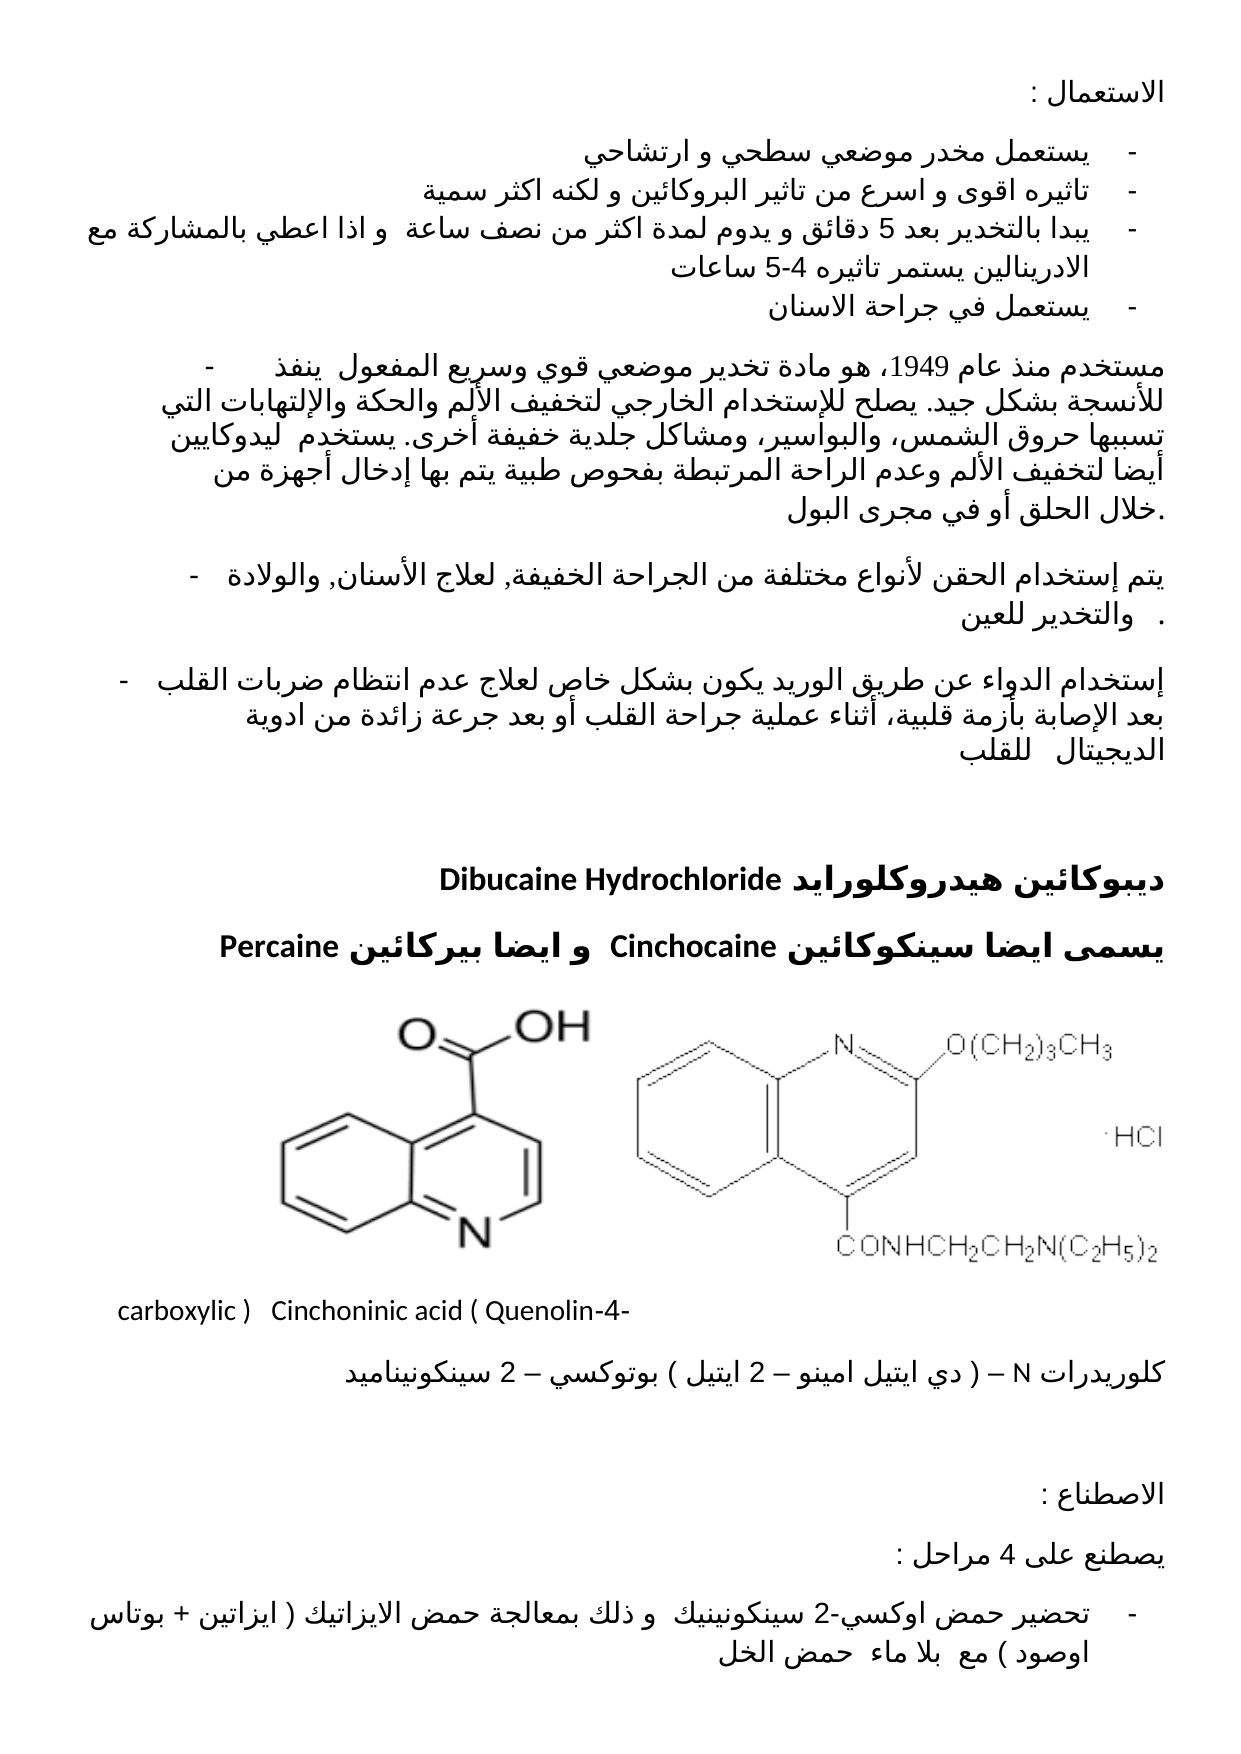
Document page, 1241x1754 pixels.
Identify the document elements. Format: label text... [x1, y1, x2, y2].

list يبدا بالتخدير بعد 5 دقائق و يدوم لمدة اكثر من نصف ساعة و اذا اعطي بالمشاركة مع الادرينالين يستمر تاثيره 4-5 ساعات [75, 211, 1128, 283]
text كلوريدرات N – ( دي ايتيل امينو – 2 ايتيل ) بوتوكسي – 2 سينكونيناميد [75, 1354, 1165, 1389]
list يتم إستخدام الحقن لأنواع مختلفة من الجراحة الخفيفة, لعلاج الأسنان, والولادة والتخدير للعين . [112, 557, 1165, 633]
list تاثيره اقوى و اسرع من تاثير البروكائين و لكنه اكثر سمية [75, 173, 1128, 206]
text الاصطناع : [75, 1477, 1165, 1511]
text الاستعمال : [75, 75, 1165, 108]
text يصطنع على 4 مراحل : [75, 1537, 1165, 1570]
list يستعمل مخدر موضعي سطحي و ارتشاحي [75, 134, 1128, 168]
text يسمى ايضا سينكوكائين Cinchocaine و ايضا بيركائين Percaine [75, 925, 1165, 966]
list تحضير حمض اوكسي-2 سينكونينيك و ذلك بمعالجة حمض الايزاتيك ( ايزاتين + بوتاس اوصود ) مع بلا ماء حمض الخل [75, 1596, 1128, 1668]
picture [633, 1030, 1166, 1267]
list إستخدام الدواء عن طريق الوريد يكون بشكل خاص لعلاج عدم انتظام ضربات القلب بعد الإصابة بأزمة قلبية، أثناء عملية جراحة القلب أو بعد جرعة زائدة من ادوية الديجيتال للقلب [112, 662, 1165, 767]
list يستعمل في جراحة الاسنان [75, 288, 1128, 322]
list مستخدم منذ عام 1949، هو مادة تخدير موضعي قوي وسريع المفعول ينفذ للأنسجة بشكل جيد. يصلح للإستخدام الخارجي لتخفيف الألم والحكة والإلتهابات التي تسببها حروق الشمس، والبواسير، ومشاكل جلدية خفيفة أخرى. يستخدم ليدوكايين أيضا لتخفيف الألم وعدم الراحة المرتبطة بفحوص طبية يتم بها إدخال أجهزة من خلال الحلق أو في مجرى البول. [112, 348, 1165, 528]
text -4-carboxylic ) Cinchoninic acid ( Quenolin [75, 1292, 1165, 1328]
text ديبوكائين هيدروكلورايد Dibucaine Hydrochloride [75, 858, 1165, 898]
picture [261, 992, 618, 1267]
